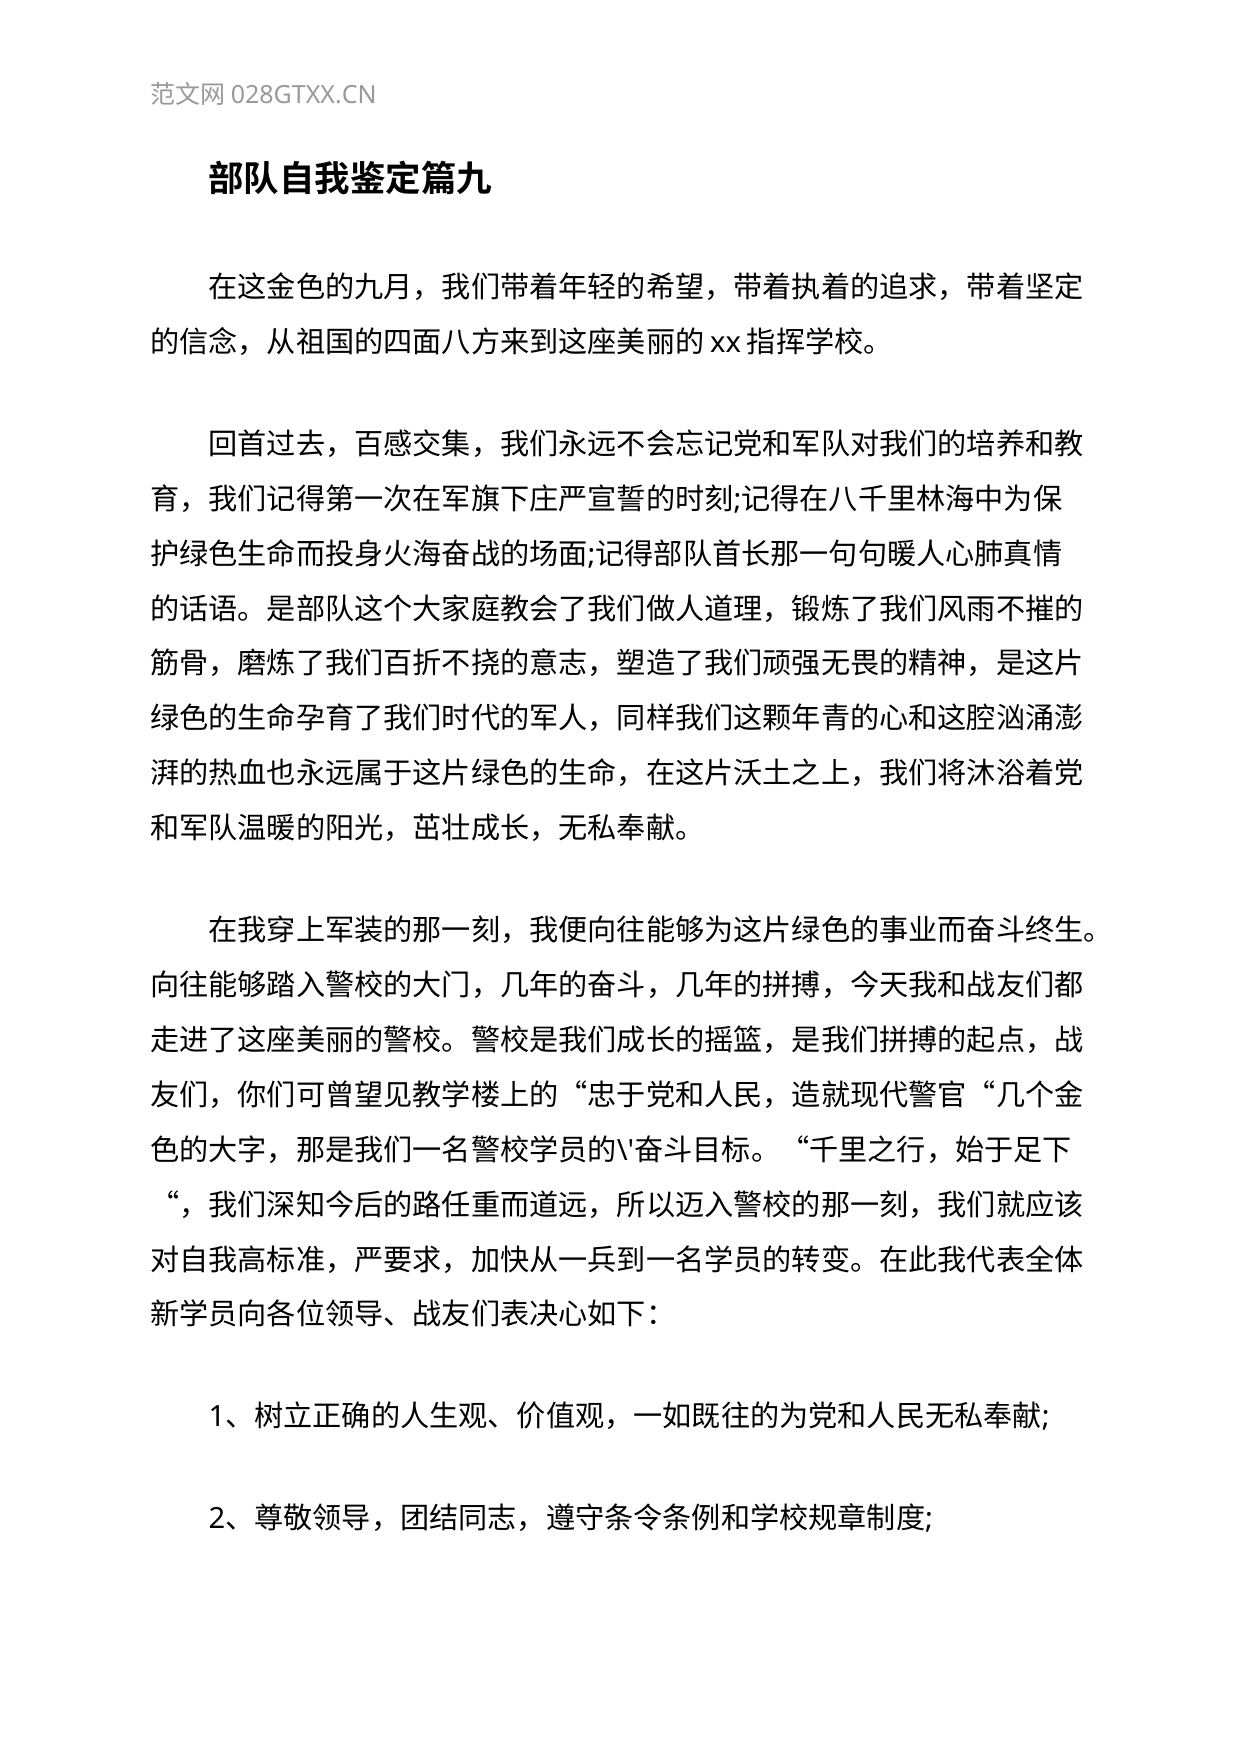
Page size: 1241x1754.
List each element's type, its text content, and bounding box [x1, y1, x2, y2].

text 在这金色的九月，我们带着年轻的希望，带着执着的追求，带着坚定的信念，从祖国的四面八方来到这座美丽的xx指挥学校。 [150, 263, 1090, 361]
text 2、尊敬领导，团结同志，遵守条令条例和学校规章制度; [150, 1495, 1090, 1537]
text 在我穿上军装的那一刻，我便向往能够为这片绿色的事业而奋斗终生。向往能够踏入警校的大门，几年的奋斗，几年的拼搏，今天我和战友们都走进了这座美丽的警校。警校是我们成长的摇篮，是我们拼搏的起点，战友们，你们可曾望见教学楼上的“忠于党和人民，造就现代警官“几个金色的大字，那是我们一名警校学员的\'奋斗目标。“千里之行，始于足下“，我们深知今后的路任重而道远，所以迈入警校的那一刻，我们就应该对自我高标准，严要求，加快从一兵到一名学员的转变。在此我代表全体新学员向各位领导、战友们表决心如下： [150, 907, 1090, 1333]
text 1、树立正确的人生观、价值观，一如既往的为党和人民无私奉献; [150, 1393, 1090, 1435]
text 回首过去，百感交集，我们永远不会忘记党和军队对我们的培养和教育，我们记得第一次在军旗下庄严宣誓的时刻;记得在八千里林海中为保护绿色生命而投身火海奋战的场面;记得部队首长那一句句暖人心肺真情的话语。是部队这个大家庭教会了我们做人道理，锻炼了我们风雨不摧的筋骨，磨炼了我们百折不挠的意志，塑造了我们顽强无畏的精神，是这片绿色的生命孕育了我们时代的军人，同样我们这颗年青的心和这腔汹涌澎湃的热血也永远属于这片绿色的生命，在这片沃土之上，我们将沐浴着党和军队温暖的阳光，茁壮成长，无私奉献。 [150, 420, 1090, 847]
text 部队自我鉴定篇九 [150, 150, 1090, 201]
